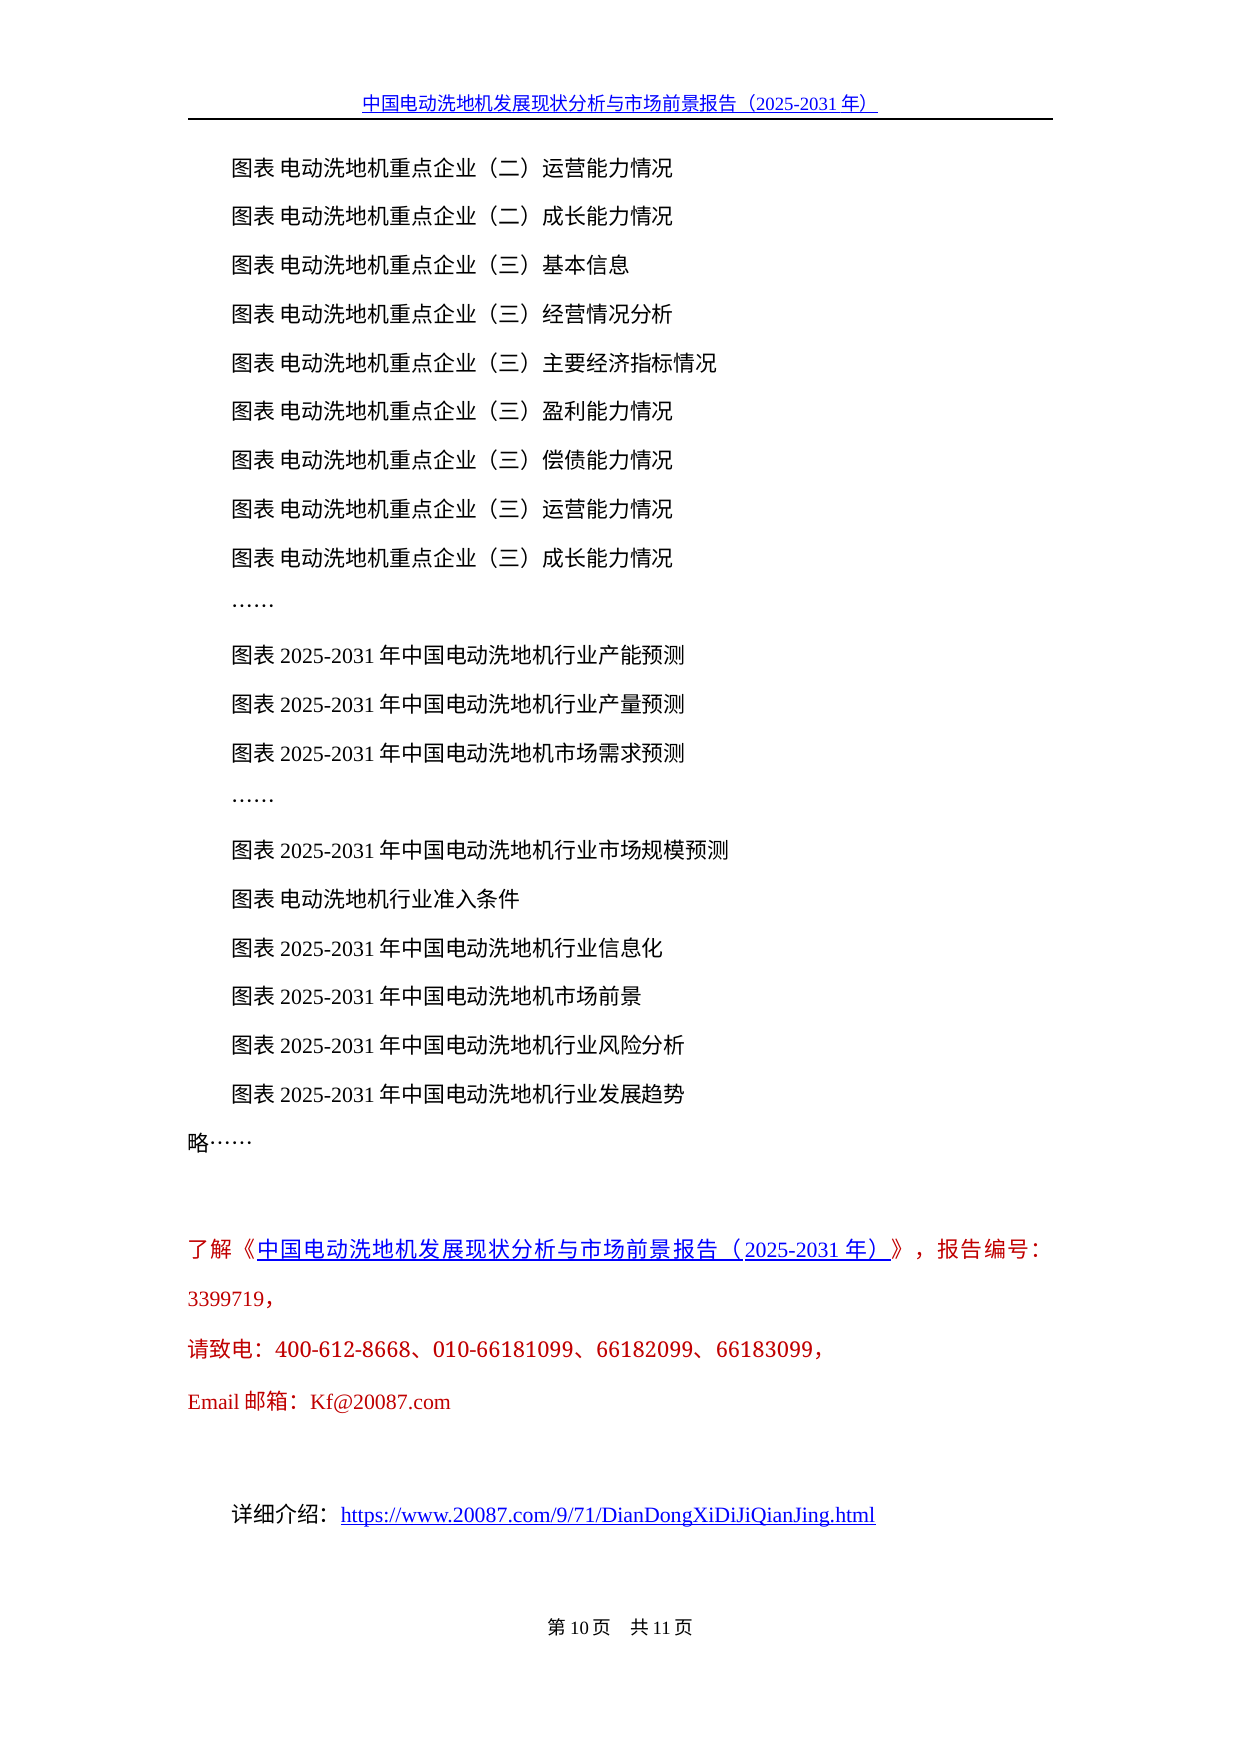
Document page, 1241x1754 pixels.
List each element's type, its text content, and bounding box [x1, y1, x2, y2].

text 了解《中国电动洗地机发展现状分析与市场前景报告（2025-2031年）》，报告编号：3399719， [187, 1232, 1053, 1313]
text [187, 150, 1053, 1158]
text 请致电：400-612-8668、010-66181099、66182099、66183099， [187, 1332, 1053, 1364]
text 详细介绍：https://www.20087.com/9/71/DianDongXiDiJiQianJing.html [187, 1496, 1053, 1529]
text Email邮箱：Kf@20087.com [187, 1383, 1053, 1416]
